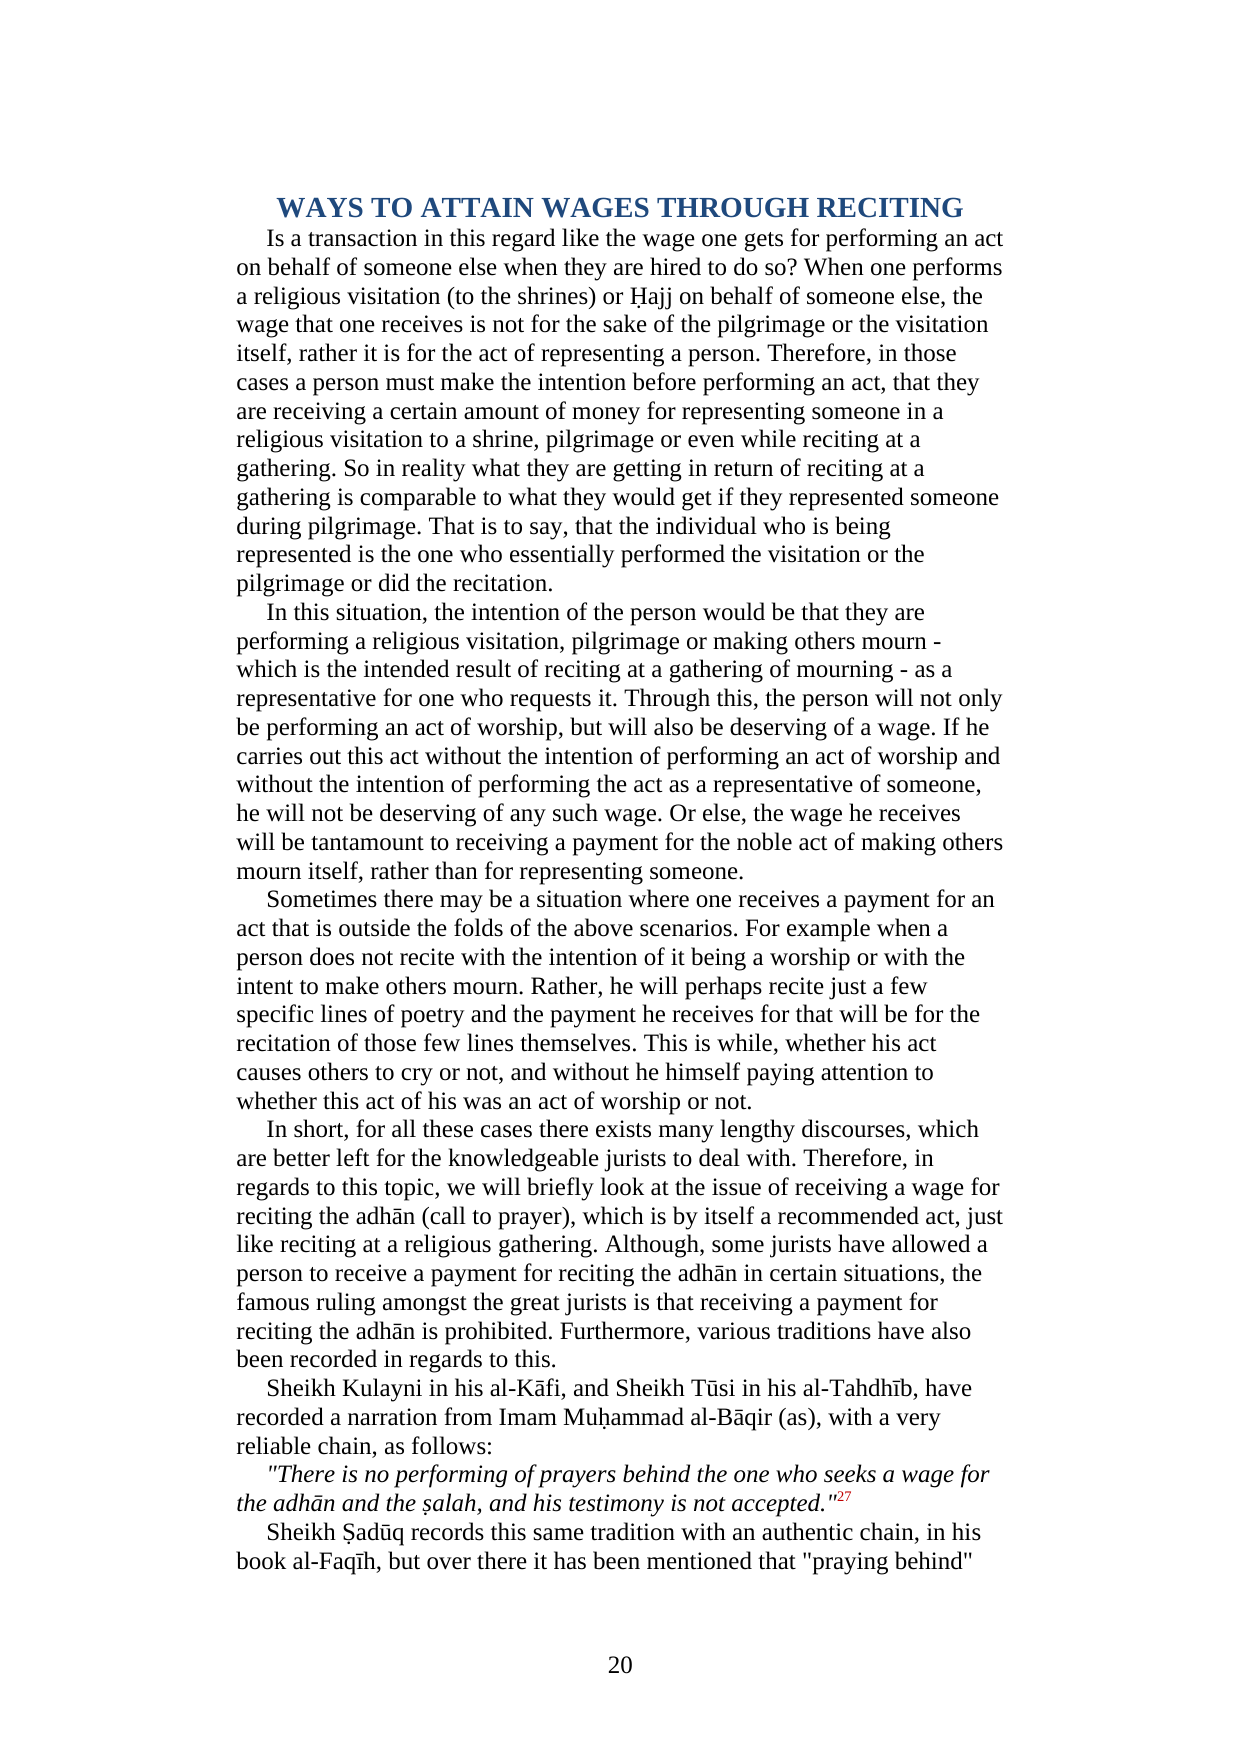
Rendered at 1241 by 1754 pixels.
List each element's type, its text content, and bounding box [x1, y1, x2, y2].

text Sheikh Kulayni in his al-Kāfi, and Sheikh Tūsi in his al-Tahdhīb, have recorded a narration from Imam Muḥammad al-Bāqir (as), with a very reliable chain, as follows: [236, 1373, 1004, 1459]
text Sometimes there may be a situation where one receives a payment for an act that is outside the folds of the above scenarios. For example when a person does not recite with the intention of it being a worship or with the intent to make others mourn. Rather, he will perhaps recite just a few specific lines of poetry and the payment he receives for that will be for the recitation of those few lines themselves. This is while, whether his act causes others to cry or not, and without he himself paying attention to whether this act of his was an act of worship or not. [236, 884, 1004, 1114]
text Is a transaction in this regard like the wage one gets for performing an act on behalf of someone else when they are hired to do so? When one performs a religious visitation (to the shrines) or Ḥajj on behalf of someone else, the wage that one receives is not for the sake of the pilgrimage or the visitation itself, rather it is for the act of representing a person. Therefore, in those cases a person must make the intention before performing an act, that they are receiving a certain amount of money for representing someone in a religious visitation to a shrine, pilgrimage or even while reciting at a gathering. So in reality what they are getting in return of reciting at a gathering is comparable to what they would get if they represented someone during pilgrimage. That is to say, that the individual who is being represented is the one who essentially performed the visitation or the pilgrimage or did the recitation. [236, 223, 1004, 597]
text "There is no performing of prayers behind the one who seeks a wage for the adhān and the ṣalah, and his testimony is not accepted."27 [236, 1459, 1004, 1517]
text In this situation, the intention of the person would be that they are performing a religious visitation, pilgrimage or making others mourn - which is the intended result of reciting at a gathering of mourning - as a representative for one who requests it. Through this, the person will not only be performing an act of worship, but will also be deserving of a wage. If he carries out this act without the intention of performing an act of worship and without the intention of performing the act as a representative of someone, he will not be deserving of any such wage. Or else, the wage he receives will be tantamount to receiving a payment for the noble act of making others mourn itself, rather than for representing someone. [236, 597, 1004, 884]
subtitle WAYS TO ATTAIN WAGES THROUGH RECITING [236, 190, 1004, 223]
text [236, 1517, 1004, 1574]
text In short, for all these cases there exists many lengthy discourses, which are better left for the knowledgeable jurists to deal with. Therefore, in regards to this topic, we will briefly look at the issue of receiving a wage for reciting the adhān (call to prayer), which is by itself a recommended act, just like reciting at a religious gathering. Although, some jurists have allowed a person to receive a payment for reciting the adhān in certain situations, the famous ruling amongst the great jurists is that receiving a payment for reciting the adhān is prohibited. Furthermore, various traditions have also been recorded in regards to this. [236, 1114, 1004, 1373]
